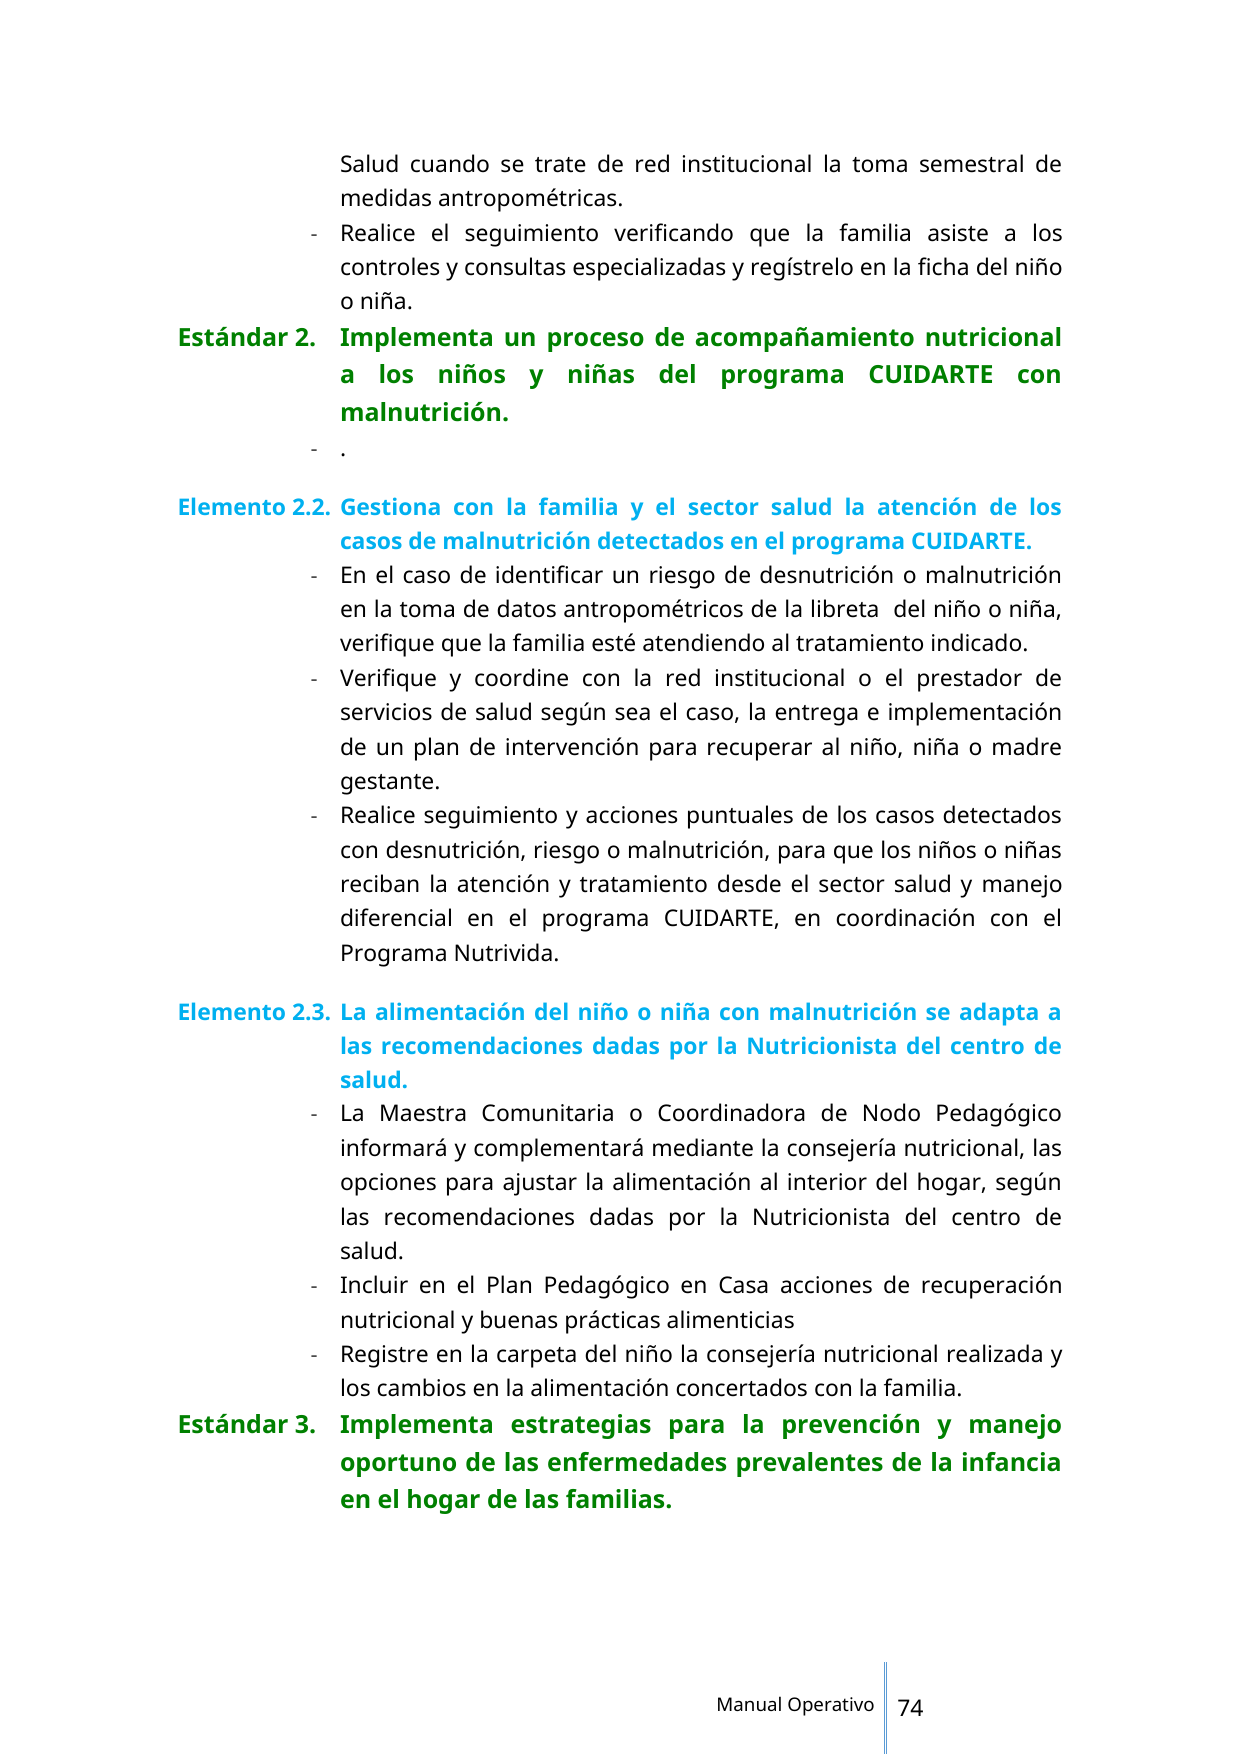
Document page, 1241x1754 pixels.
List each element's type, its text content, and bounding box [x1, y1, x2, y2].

list En el caso de identificar un riesgo de desnutrición o malnutrición en la toma de datos antropométricos de la libreta del niño o niña, verifique que la familia esté atendiendo al tratamiento indicado. [310, 559, 1063, 659]
list La Maestra Comunitaria o Coordinadora de Nodo Pedagógico informará y complementará mediante la consejería nutricional, las opciones para ajustar la alimentación al interior del hogar, según las recomendaciones dadas por la Nutricionista del centro de salud. [310, 1097, 1063, 1266]
text Elemento 2.3. La alimentación del niño o niña con malnutrición se adapta a las recomendaciones dadas por la Nutricionista del centro de salud. [177, 996, 1063, 1095]
list Incluir en el Plan Pedagógico en Casa acciones de recuperación nutricional y buenas prácticas alimenticias [310, 1269, 1063, 1335]
list Implementa un proceso de acompañamiento nutricional a los niños y niñas del programa CUIDARTE con malnutrición. [177, 319, 1063, 428]
text Elemento 2.2. Gestiona con la familia y el sector salud la atención de los casos de malnutrición detectados en el programa CUIDARTE. [177, 491, 1063, 556]
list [310, 148, 1063, 213]
list Implementa estrategias para la prevención y manejo oportuno de las enfermedades prevalentes de la infancia en el hogar de las familias. [177, 1407, 1063, 1516]
list Realice seguimiento y acciones puntuales de los casos detectados con desnutrición, riesgo o malnutrición, para que los niños o niñas reciban la atención y tratamiento desde el sector salud y manejo diferencial en el programa CUIDARTE, en coordinación con el Programa Nutrivida. [310, 799, 1063, 968]
list . [310, 432, 1063, 463]
list Registre en la carpeta del niño la consejería nutricional realizada y los cambios en la alimentación concertados con la familia. [310, 1338, 1063, 1404]
list Realice el seguimiento verificando que la familia asiste a los controles y consultas especializadas y regístrelo en la ficha del niño o niña. [310, 216, 1063, 316]
list Verifique y coordine con la red institucional o el prestador de servicios de salud según sea el caso, la entrega e implementación de un plan de intervención para recuperar al niño, niña o madre gestante. [310, 662, 1063, 796]
